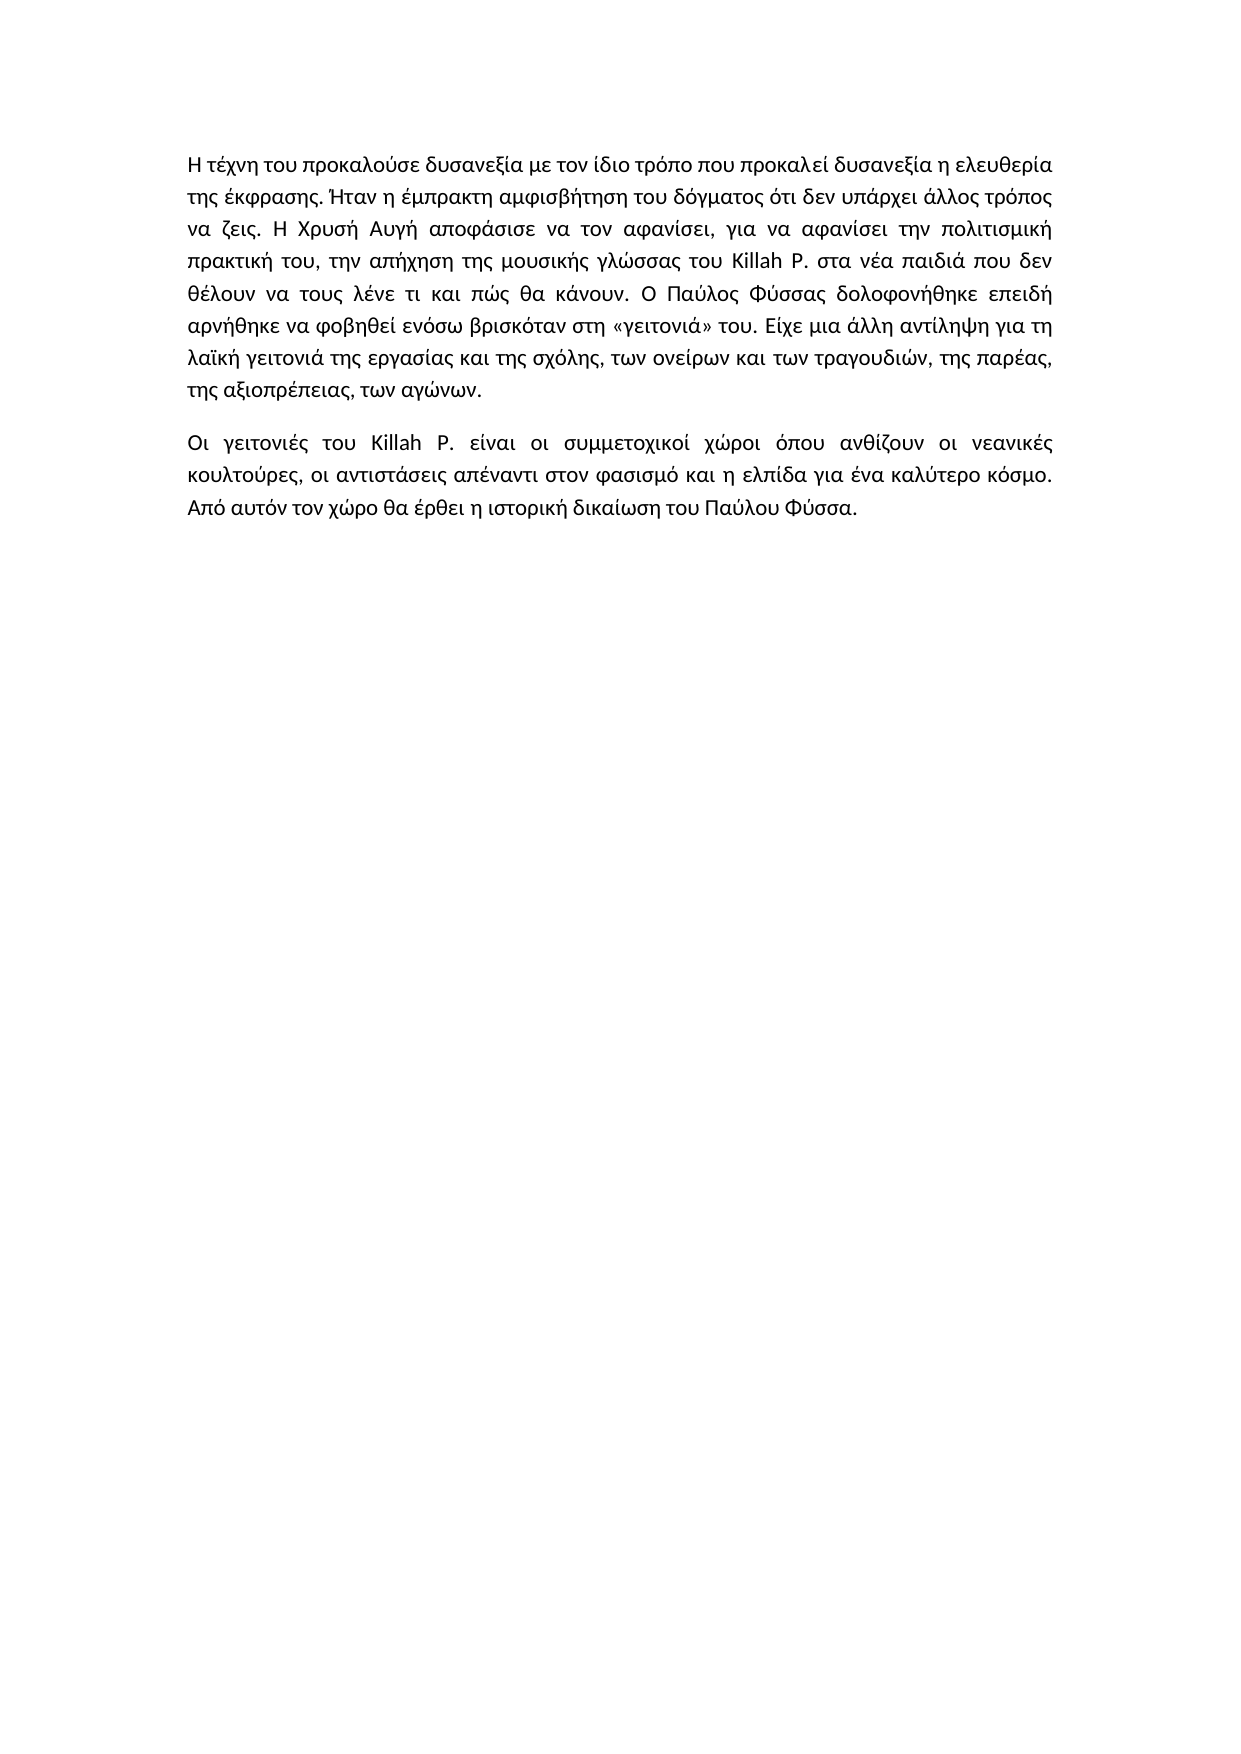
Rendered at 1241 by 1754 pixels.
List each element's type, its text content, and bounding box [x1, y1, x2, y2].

text Οι γειτονιές του Killah P. είναι οι συμμετοχικοί χώροι όπου ανθίζουν οι νεανικές κουλτούρες, οι αντιστάσεις απέναντι στον φασισμό και η ελπίδα για ένα καλύτερο κόσμο. Από αυτόν τον χώρο θα έρθει η ιστορική δικαίωση του Παύλου Φύσσα. [187, 428, 1053, 521]
text Η τέχνη του προκαλούσε δυσανεξία με τον ίδιο τρόπο που προκαλεί δυσανεξία η ελευθερία της έκφρασης. Ήταν η έμπρακτη αμφισβήτηση του δόγματος ότι δεν υπάρχει άλλος τρόπος να ζεις. Η Χρυσή Αυγή αποφάσισε να τον αφανίσει, για να αφανίσει την πολιτισμική πρακτική του, την απήχηση της μουσικής γλώσσας του Killah P. στα νέα παιδιά που δεν θέλουν να τους λένε τι και πώς θα κάνουν. Ο Παύλος Φύσσας δολοφονήθηκε επειδή αρνήθηκε να φοβηθεί ενόσω βρισκόταν στη «γειτονιά» του. Είχε μια άλλη αντίληψη για τη λαϊκή γειτονιά της εργασίας και της σχόλης, των ονείρων και των τραγουδιών, της παρέας, της αξιοπρέπειας, των αγώνων. [187, 150, 1053, 403]
